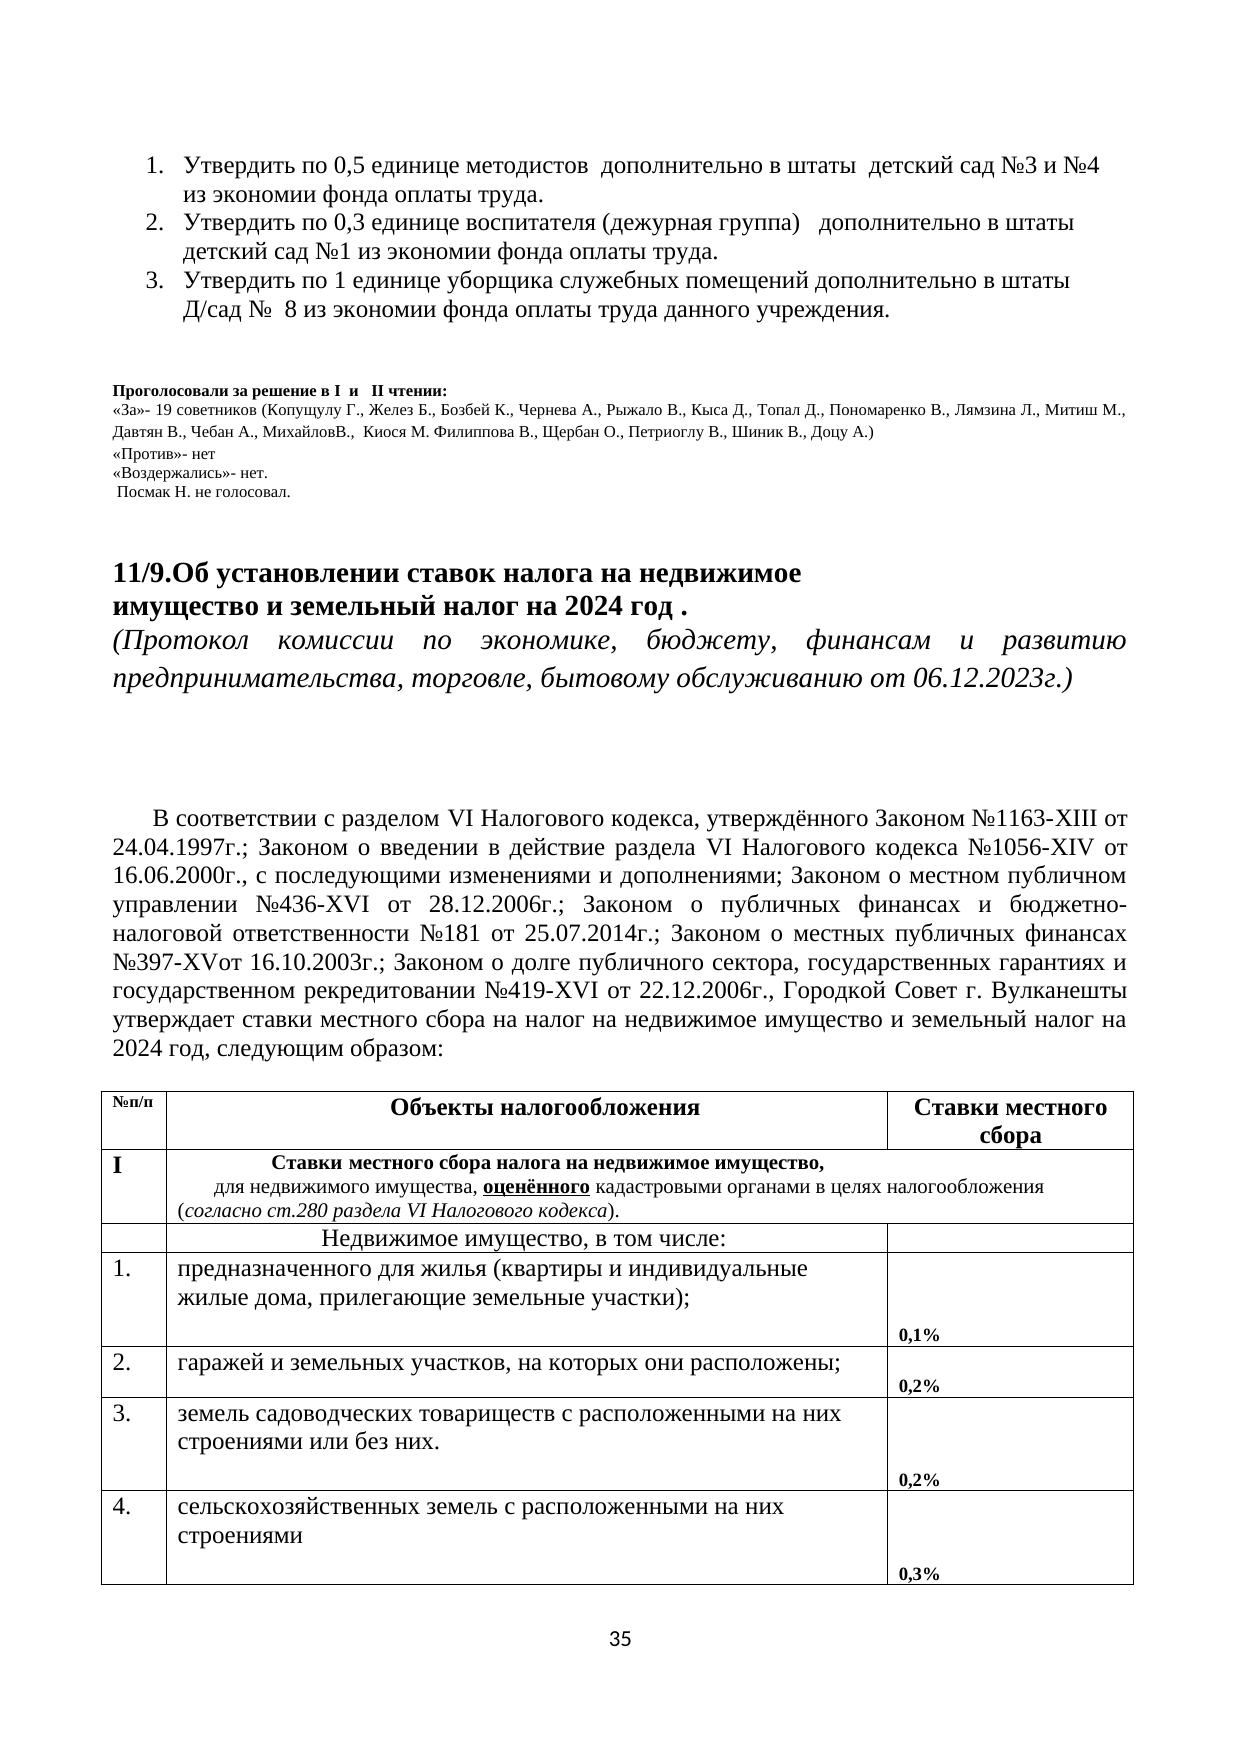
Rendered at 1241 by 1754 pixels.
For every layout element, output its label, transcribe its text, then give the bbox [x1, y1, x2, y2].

list Утвердить по 0,3 единице воспитателя (дежурная группа) дополнительно в штаты детский сад №1 из экономии фонда оплаты труда. [145, 207, 1128, 265]
text «За»- 19 советников (Копущулу Г., Желез Б., Бозбей К., Чернева А., Рыжало В., Кыса Д., Топал Д., Пономаренко В., Лямзина Л., Митиш М., Давтян В., Чебан А., МихайловВ., Киося М. Филиппова В., Щербан О., Петриоглу В., Шиник В., Доцу А.) [112, 400, 1128, 441]
text Проголосовали за решение в I и II чтении: [112, 381, 1128, 400]
text Посмак Н. не голосовал. [112, 482, 1128, 501]
table_cell 0,1% [888, 1253, 1133, 1346]
list Утвердить по 0,5 единице методистов дополнительно в штаты детский сад №3 и №4 из экономии фонда оплаты труда. [145, 150, 1128, 207]
table_cell Недвижимое имущество, в том числе: [167, 1224, 887, 1252]
text В соответствии с разделом VI Налогового кодекса, утверждённого Законом №1163-XIII от 24.04.1997г.; Законом о введении в действие раздела VI Налогового кодекса №1056-XIV от 16.06.2000г., с последующими изменениями и дополнениями; Законом о местном публичном управлении №436-XVI от 28.12.2006г.; Законом о публичных финансах и бюджетно-налоговой ответственности №181 от 25.07.2014г.; Законом о местных публичных финансах №397-XVот 16.10.2003г.; Законом о долге публичного сектора, государственных гарантиях и государственном рекредитовании №419-XVI от 22.12.2006г., Городкой Совет г. Вулканешты утверждает ставки местного сбора на налог на недвижимое имущество и земельный налог на 2024 год, следующим образом: [112, 803, 1128, 1062]
table_cell предназначенного для жилья (квартиры и индивидуальные жилые дома, прилегающие земельные участки); [167, 1253, 887, 1346]
table_cell I [102, 1150, 166, 1222]
table_header Объекты налогообложения [167, 1092, 887, 1149]
text (Протокол комиссии по экономике, бюджету, финансам и развитию предпринимательства, торговле, бытовому обслуживанию от 06.12.2023г.) [112, 622, 1128, 694]
table_cell 0,2% [888, 1398, 1133, 1490]
table_cell [888, 1224, 1133, 1252]
table_cell гаражей и земельных участков, на которых они расположены; [167, 1347, 887, 1397]
text имущество и земельный налог на 2024 год . [112, 588, 1128, 622]
table_cell Ставки местного сбора налога на недвижимое имущество, для недвижимого имущества, оценённого кадастровыми органами в целях налогообложения (согласно ст.280 раздела VI Налогового кодекса). [167, 1150, 1133, 1222]
table_header Ставки местного сбора [888, 1092, 1133, 1149]
table_cell 4. [102, 1491, 166, 1584]
text 11/9.Об установлении ставок налога на недвижимое [112, 555, 1128, 588]
table_cell [102, 1224, 166, 1252]
table_header №п/п [102, 1092, 166, 1149]
table_cell 1. [102, 1253, 166, 1346]
table_cell 2. [102, 1347, 166, 1397]
table_cell 3. [102, 1398, 166, 1490]
table_cell земель садоводческих товариществ с расположенными на них строениями или без них. [167, 1398, 887, 1490]
text «Против»- нет [112, 444, 1128, 463]
table_cell 0,2% [888, 1347, 1133, 1397]
table_cell сельскохозяйственных земель с расположенными на них строениями [167, 1491, 887, 1584]
table_cell 0,3% [888, 1491, 1133, 1584]
list Утвердить по 1 единице уборщика служебных помещений дополнительно в штаты Д/сад № 8 из экономии фонда оплаты труда данного учреждения. [145, 265, 1128, 322]
text «Воздержались»- нет. [112, 463, 1128, 482]
